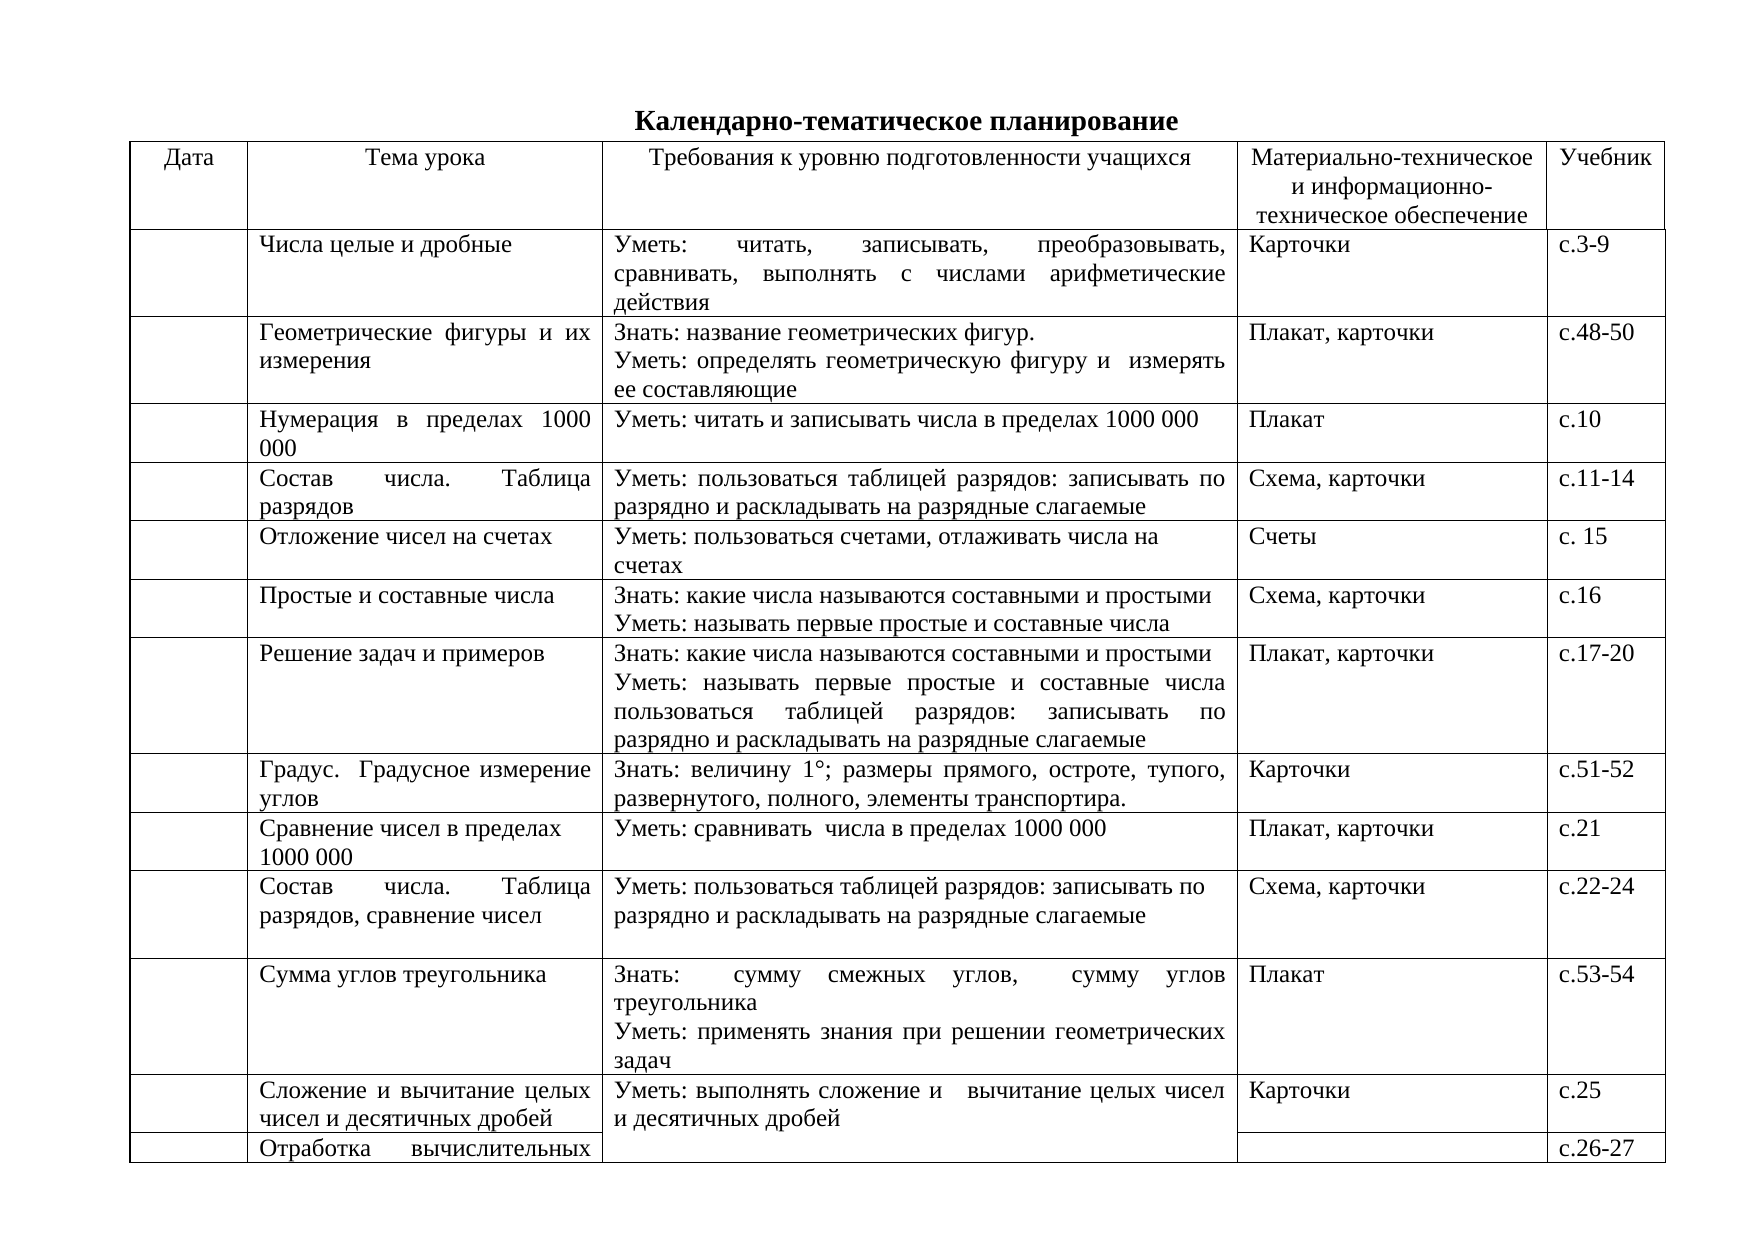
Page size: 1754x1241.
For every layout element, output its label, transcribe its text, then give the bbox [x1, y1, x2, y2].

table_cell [248, 1133, 602, 1162]
table_cell с. 15 [1548, 521, 1665, 579]
table_cell Плакат, карточки [1238, 813, 1547, 870]
table_cell с.10 [1548, 404, 1665, 462]
table_cell Числа целые и дробные [248, 230, 602, 316]
table_header Материально-техническое и информационно-техническое обеспечение [1238, 142, 1546, 228]
table_cell Плакат, карточки [1238, 317, 1547, 403]
table_cell Состав числа. Таблица разрядов, сравнение чисел [248, 871, 602, 958]
table_cell с.21 [1548, 813, 1665, 870]
table_cell с.26-27 [1548, 1133, 1665, 1162]
table_cell [131, 1075, 247, 1132]
table_cell Знать: величину 1°; размеры прямого, остроте, тупого, развернутого, полного, элементы транспортира. [603, 754, 1237, 812]
table_cell с.25 [1548, 1075, 1665, 1132]
table_cell с.11-14 [1548, 463, 1665, 520]
table_cell Плакат, карточки [1238, 638, 1547, 753]
table_cell Геометрические фигуры и их измерения [248, 317, 602, 403]
table_cell Плакат [1238, 959, 1547, 1074]
table_cell Карточки [1238, 754, 1547, 812]
table_cell с.53-54 [1548, 959, 1665, 1074]
table_cell с.51-52 [1548, 754, 1665, 812]
table_cell Знать: какие числа называются составными и простыми Уметь: называть первые простые и составные числа пользоваться таблицей разрядов: записывать по разрядно и раскладывать на разрядные слагаемые [603, 638, 1237, 753]
table_cell [131, 580, 247, 637]
table_cell [131, 230, 247, 316]
table_cell [131, 317, 247, 403]
table_cell Плакат [1238, 404, 1547, 462]
table_cell [131, 813, 247, 870]
table_cell [1238, 1133, 1547, 1162]
table_cell Уметь: читать, записывать, преобразовывать, сравнивать, выполнять с числами арифметические действия [603, 230, 1237, 316]
table_cell Знать: какие числа называются составными и простыми Уметь: называть первые простые и составные числа [603, 580, 1237, 637]
table_cell [131, 521, 247, 579]
table_cell [131, 404, 247, 462]
table_cell с.17-20 [1548, 638, 1665, 753]
table_cell Отложение чисел на счетах [248, 521, 602, 579]
table_cell Уметь: выполнять сложение и вычитание целых чисел и десятичных дробей [603, 1075, 1237, 1162]
table_cell Уметь: пользоваться таблицей разрядов: записывать по разрядно и раскладывать на разрядные слагаемые [603, 871, 1237, 958]
table_cell Простые и составные числа [248, 580, 602, 637]
table_cell Схема, карточки [1238, 580, 1547, 637]
table_cell Уметь: пользоваться таблицей разрядов: записывать по разрядно и раскладывать на разрядные слагаемые [603, 463, 1237, 520]
table_header Учебник [1547, 142, 1664, 228]
table_cell Решение задач и примеров [248, 638, 602, 753]
table_cell Счеты [1238, 521, 1547, 579]
table_cell [131, 463, 247, 520]
text Календарно-тематическое планирование [118, 103, 1695, 136]
table_header Дата [131, 142, 247, 228]
table_cell Схема, карточки [1238, 871, 1547, 958]
table_cell Уметь: читать и записывать числа в пределах 1000 000 [603, 404, 1237, 462]
table_cell Уметь: пользоваться счетами, отлаживать числа на счетах [603, 521, 1237, 579]
table_cell Карточки [1238, 230, 1547, 316]
table_cell Сложение и вычитание целых чисел и десятичных дробей [248, 1075, 602, 1132]
table_cell с.16 [1548, 580, 1665, 637]
table_cell Карточки [1238, 1075, 1547, 1132]
table_cell с.22-24 [1548, 871, 1665, 958]
table_cell [131, 754, 247, 812]
table_cell Состав числа. Таблица разрядов [248, 463, 602, 520]
table_cell Знать: название геометрических фигур. Уметь: определять геометрическую фигуру и измерять ее составляющие [603, 317, 1237, 403]
table_cell Градус. Градусное измерение углов [248, 754, 602, 812]
table_cell [131, 638, 247, 753]
table_header Требования к уровню подготовленности учащихся [603, 142, 1237, 228]
table_cell Сравнение чисел в пределах 1000 000 [248, 813, 602, 870]
table_header Тема урока [248, 142, 602, 228]
table_cell с.3-9 [1548, 230, 1665, 316]
table_cell [131, 871, 247, 958]
table_cell Схема, карточки [1238, 463, 1547, 520]
table_cell Нумерация в пределах 1000 000 [248, 404, 602, 462]
table_cell с.48-50 [1548, 317, 1665, 403]
table_cell Сумма углов треугольника [248, 959, 602, 1074]
table_cell [131, 959, 247, 1074]
table_cell Уметь: сравнивать числа в пределах 1000 000 [603, 813, 1237, 870]
table_cell Знать: сумму смежных углов, сумму углов треугольника Уметь: применять знания при решении геометрических задач [603, 959, 1237, 1074]
table_cell [131, 1133, 247, 1162]
